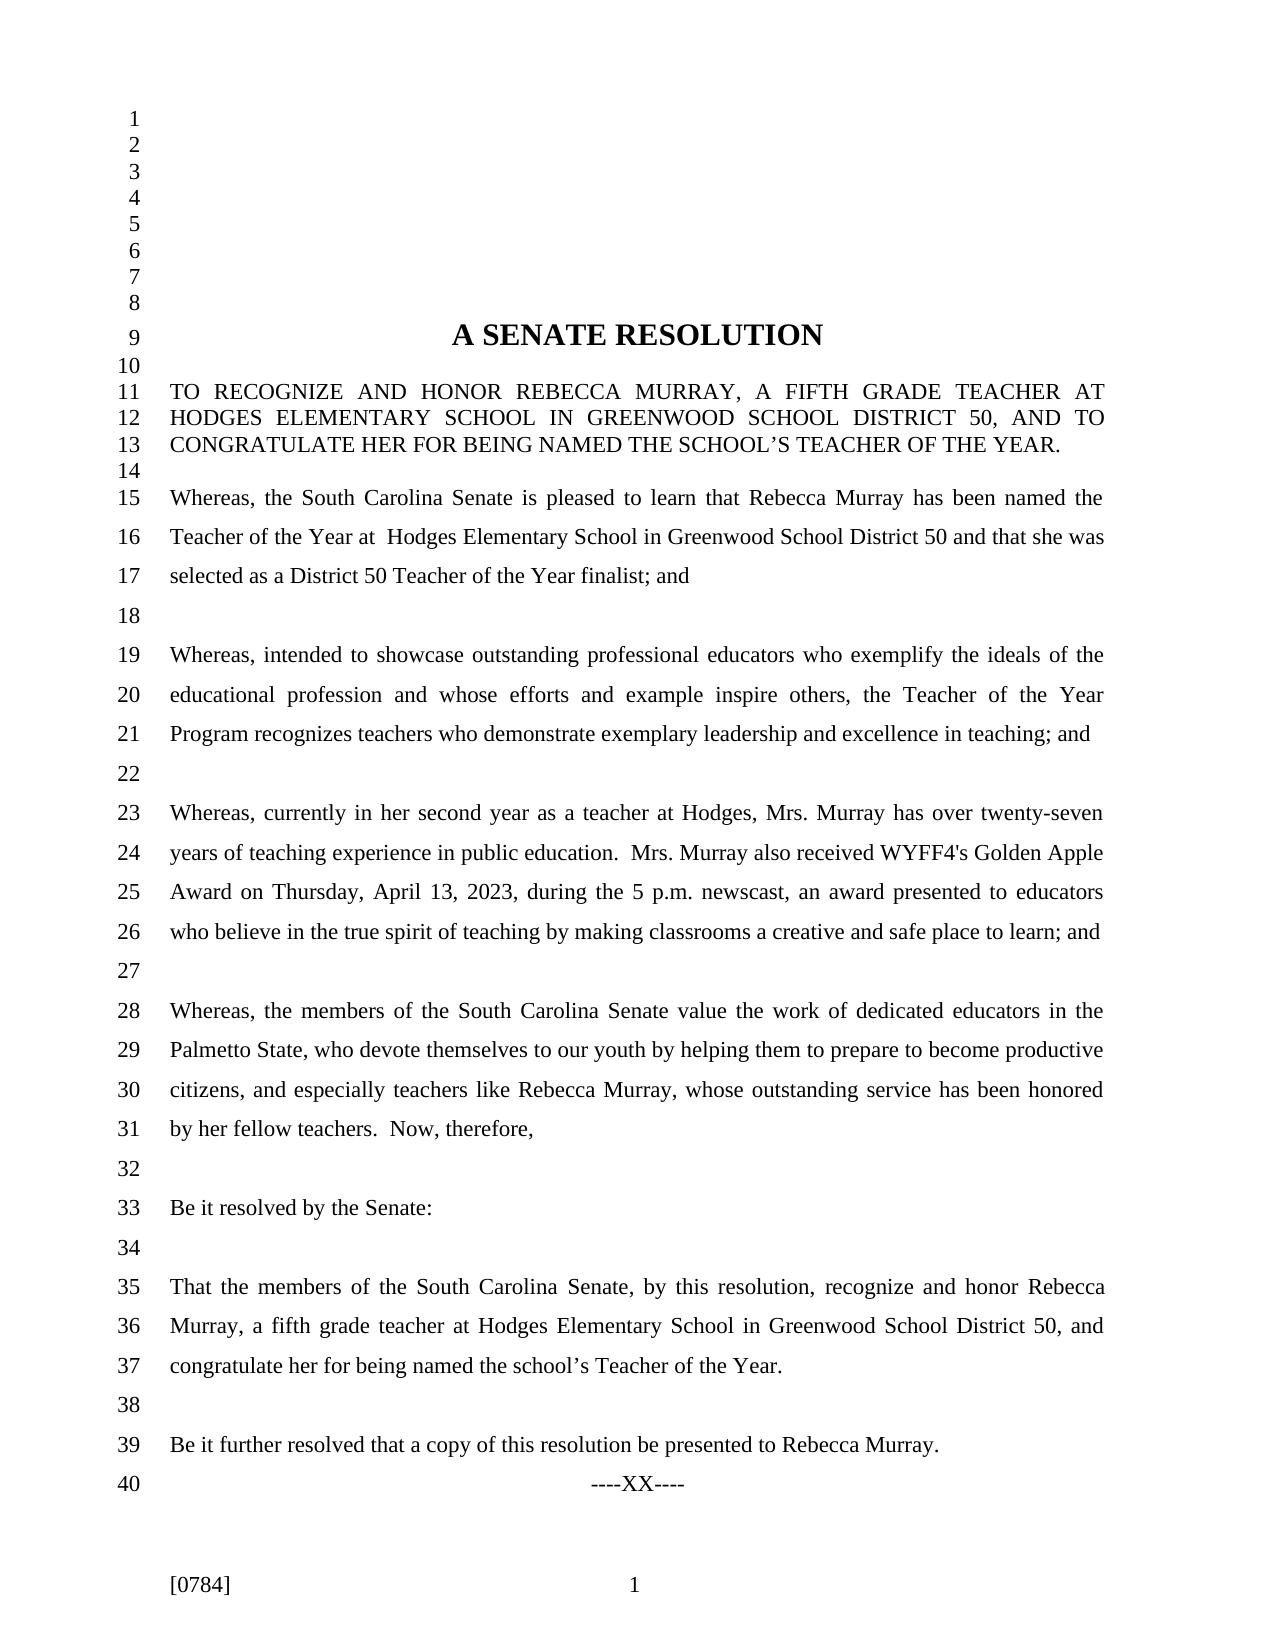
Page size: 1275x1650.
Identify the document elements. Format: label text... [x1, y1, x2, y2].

text Whereas, the South Carolina Senate is pleased to learn that Rebecca Murray has been named the Teacher of the Year at Hodges Elementary School in Greenwood School District 50 and that she was selected as a District 50 Teacher of the Year finalist; and [169, 483, 1106, 589]
text Whereas, the members of the South Carolina Senate value the work of dedicated educators in the Palmetto State, who devote themselves to our youth by helping them to prepare to become productive citizens, and especially teachers like Rebecca Murray, whose outstanding service has been honored by her fellow teachers. Now, therefore, [169, 997, 1106, 1142]
text Be it further resolved that a copy of this resolution be presented to Rebecca Murray. [169, 1431, 1106, 1457]
text ----XX---- [169, 1471, 1106, 1497]
text A RESOLUTION [169, 316, 1106, 352]
text That the members of the South Carolina , by this resolution, recognize and honor Rebecca Murray, a fifth grade teacher at Hodges Elementary School in Greenwood School District 50, and congratulate her for being named the school’s Teacher of the Year. [169, 1273, 1106, 1378]
text Be it resolved by the : [169, 1194, 1106, 1221]
text Whereas, intended to showcase outstanding professional educators who exemplify the ideals of the educational profession and whose efforts and example inspire others, the Teacher of the Year Program recognizes teachers who demonstrate exemplary leadership and excellence in teaching; and [169, 641, 1106, 747]
text Whereas, currently in her second year as a teacher at Hodges, Mrs. Murray has over twenty-seven years of teaching experience in public education. Mrs. Murray also received WYFF4's Golden Apple Award on Thursday, April 13, 2023, during the 5 p.m. newscast, an award presented to educators who believe in the true spirit of teaching by making classrooms a creative and safe place to learn; and [169, 799, 1106, 944]
